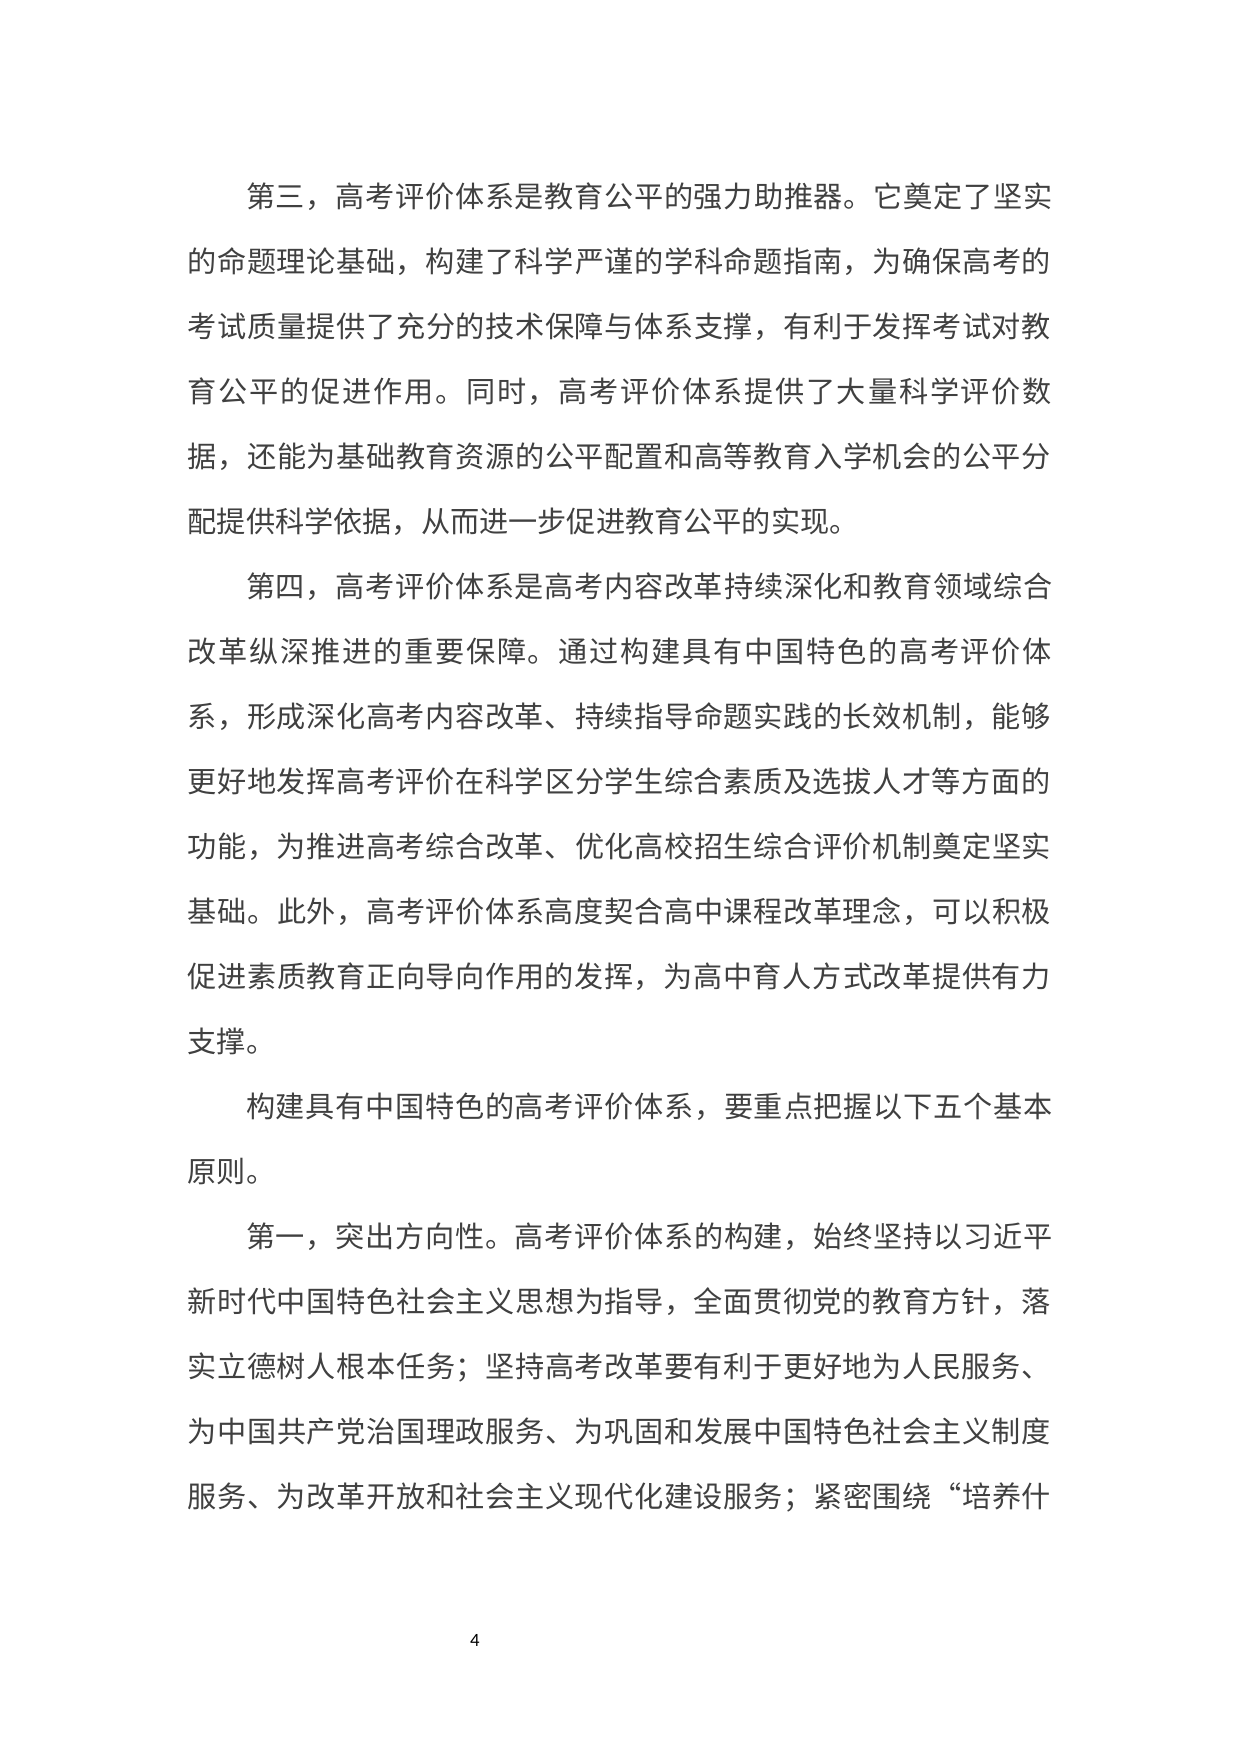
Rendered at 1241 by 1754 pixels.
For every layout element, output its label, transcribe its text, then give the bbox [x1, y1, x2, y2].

text 第三，高考评价体系是教育公平的强力助推器。它奠定了坚实的命题理论基础，构建了科学严谨的学科命题指南，为确保高考的考试质量提供了充分的技术保障与体系支撑，有利于发挥考试对教育公平的促进作用。同时，高考评价体系提供了大量科学评价数据，还能为基础教育资源的公平配置和高等教育入学机会的公平分配提供科学依据，从而进一步促进教育公平的实现。 [187, 162, 1053, 552]
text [187, 1202, 1053, 1527]
text 第四，高考评价体系是高考内容改革持续深化和教育领域综合改革纵深推进的重要保障。通过构建具有中国特色的高考评价体系，形成深化高考内容改革、持续指导命题实践的长效机制，能够更好地发挥高考评价在科学区分学生综合素质及选拔人才等方面的功能，为推进高考综合改革、优化高校招生综合评价机制奠定坚实基础。此外，高考评价体系高度契合高中课程改革理念，可以积极促进素质教育正向导向作用的发挥，为高中育人方式改革提供有力支撑。 [187, 552, 1053, 1072]
text 构建具有中国特色的高考评价体系，要重点把握以下五个基本原则。 [187, 1072, 1053, 1202]
